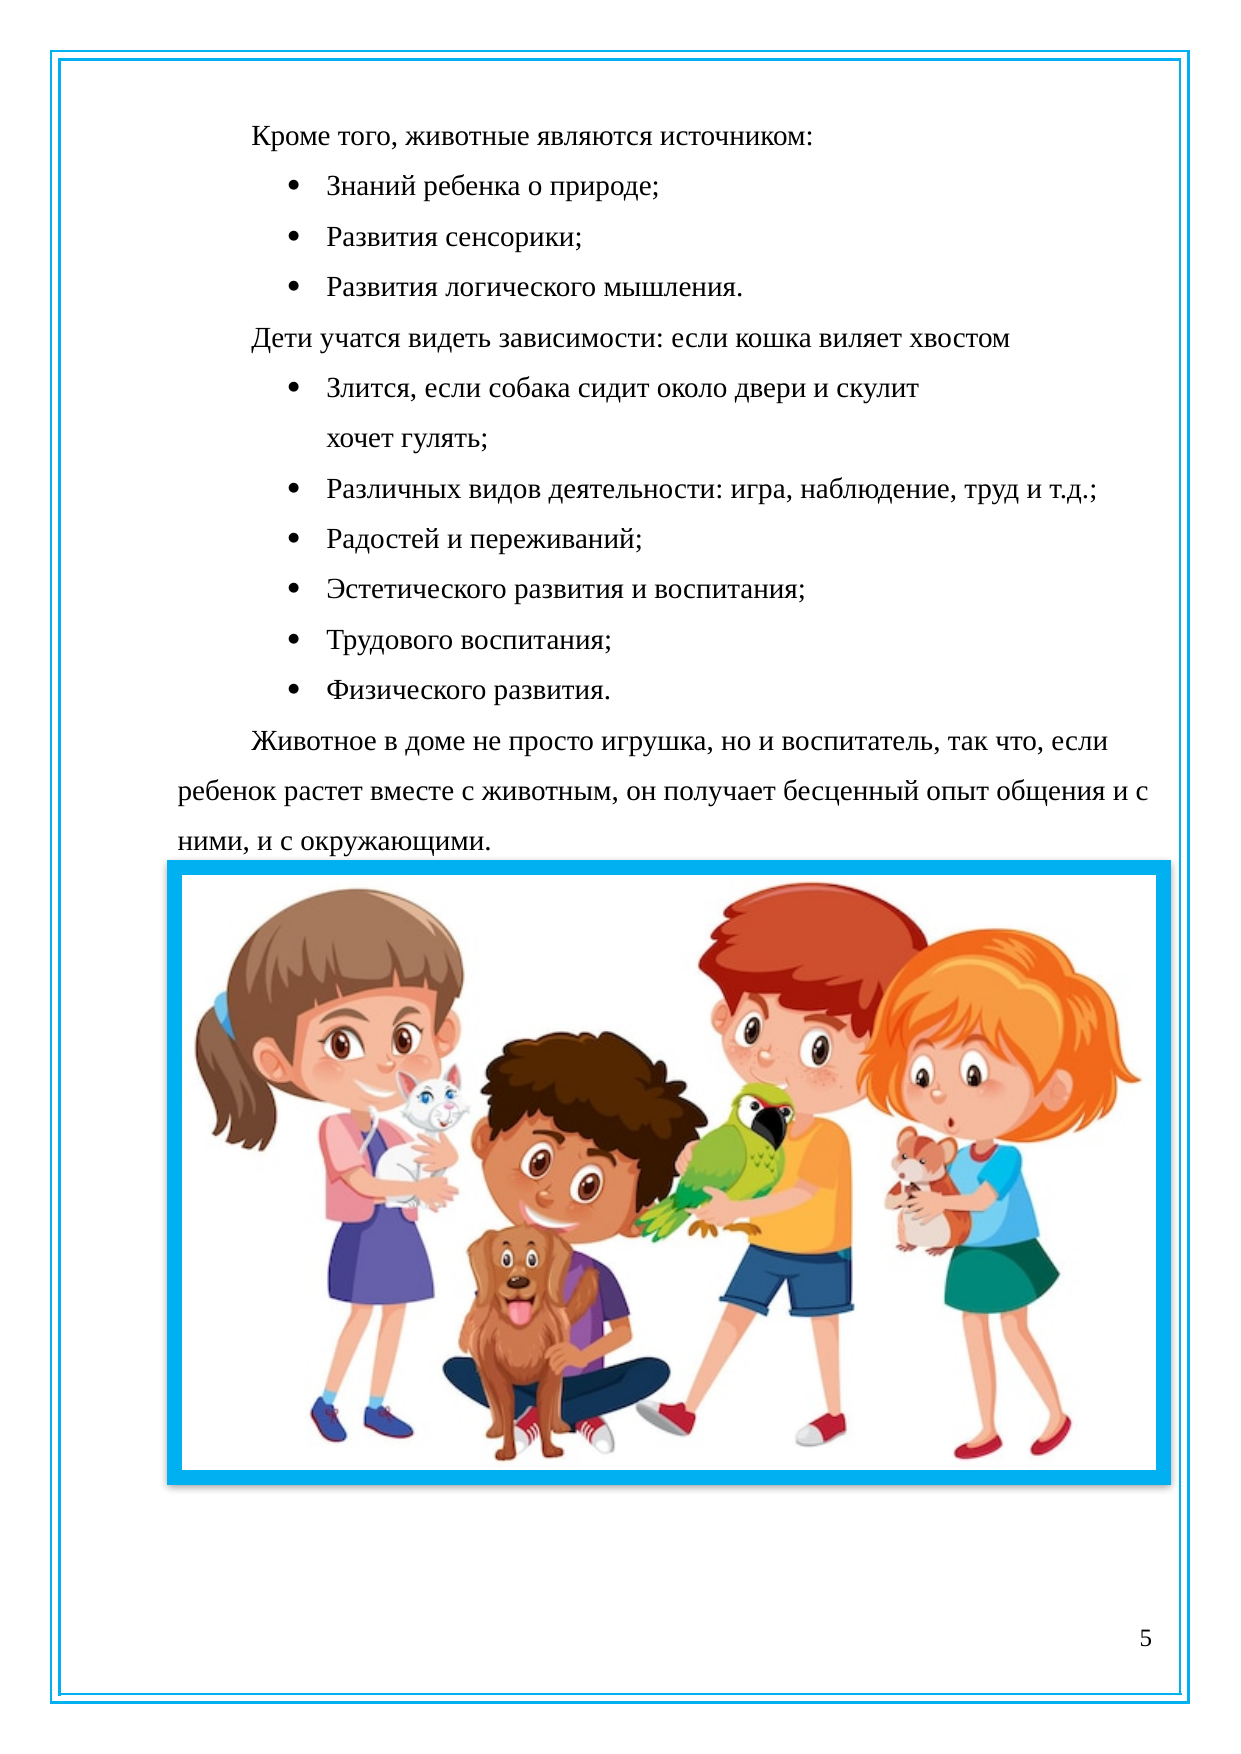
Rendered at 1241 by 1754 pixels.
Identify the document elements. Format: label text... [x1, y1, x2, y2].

picture [183, 876, 1155, 1469]
list Развития сенсорики; [288, 219, 1152, 252]
list Эстетического развития и воспитания; [288, 572, 1152, 605]
list Трудового воспитания; [288, 622, 1152, 656]
text Кроме того, животные являются источником: [177, 118, 1152, 152]
list Развития логического мышления. [288, 269, 1152, 303]
list Злится, если собака сидит около двери и скулит [288, 370, 1152, 404]
list Различных видов деятельности: игра, наблюдение, труд и т.д.; [288, 471, 1152, 504]
list Физического развития. [288, 672, 1152, 706]
list хочет гулять; [326, 420, 1152, 454]
text Дети учатся видеть зависимости: если кошка виляет хвостом [177, 320, 1152, 353]
list Знаний ребенка о природе; [288, 168, 1152, 202]
text Животное в доме не просто игрушка, но и воспитатель, так что, если ребенок растет вместе с животным, он получает бесценный опыт общения и с ними, и с окружающими. [177, 723, 1152, 857]
list Радостей и переживаний; [288, 521, 1152, 555]
